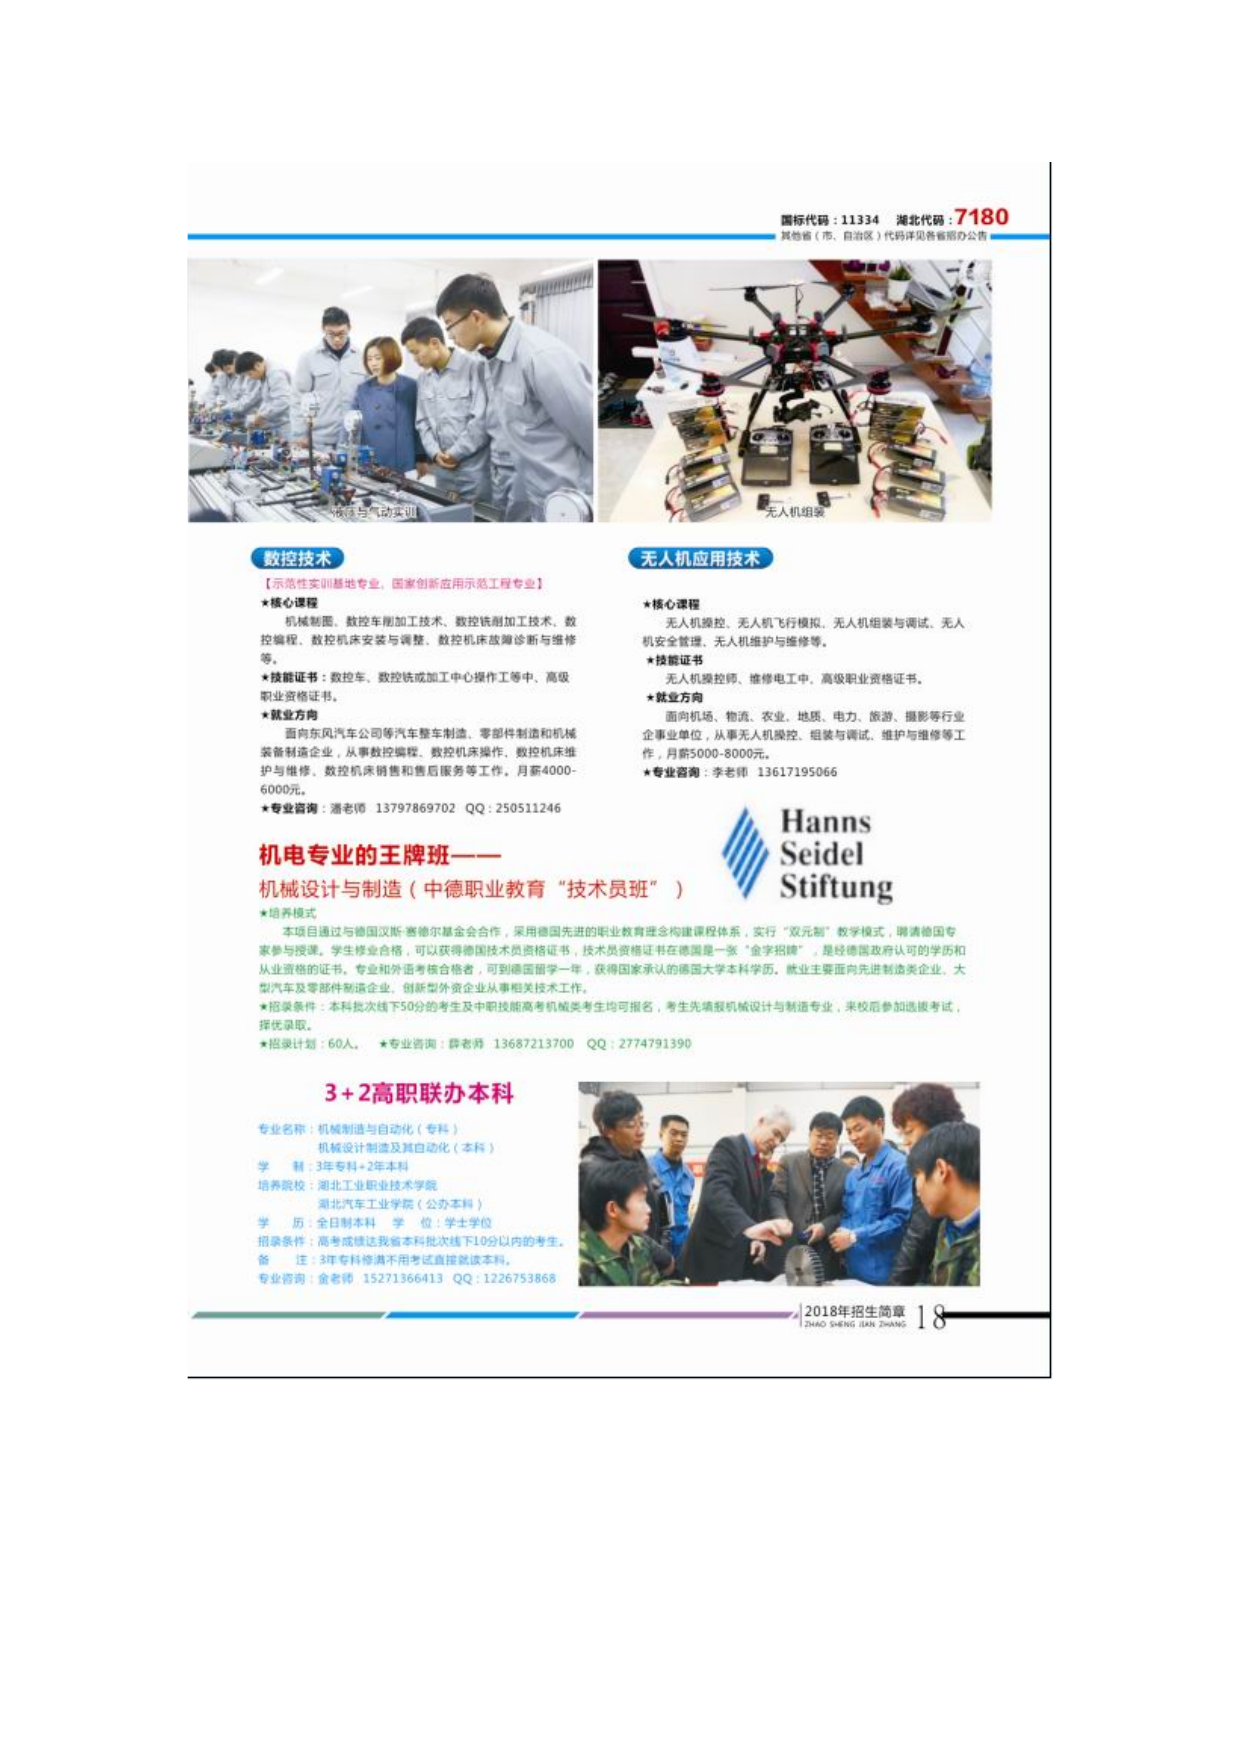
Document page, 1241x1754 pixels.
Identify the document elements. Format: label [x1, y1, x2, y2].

picture [187, 162, 1053, 1380]
